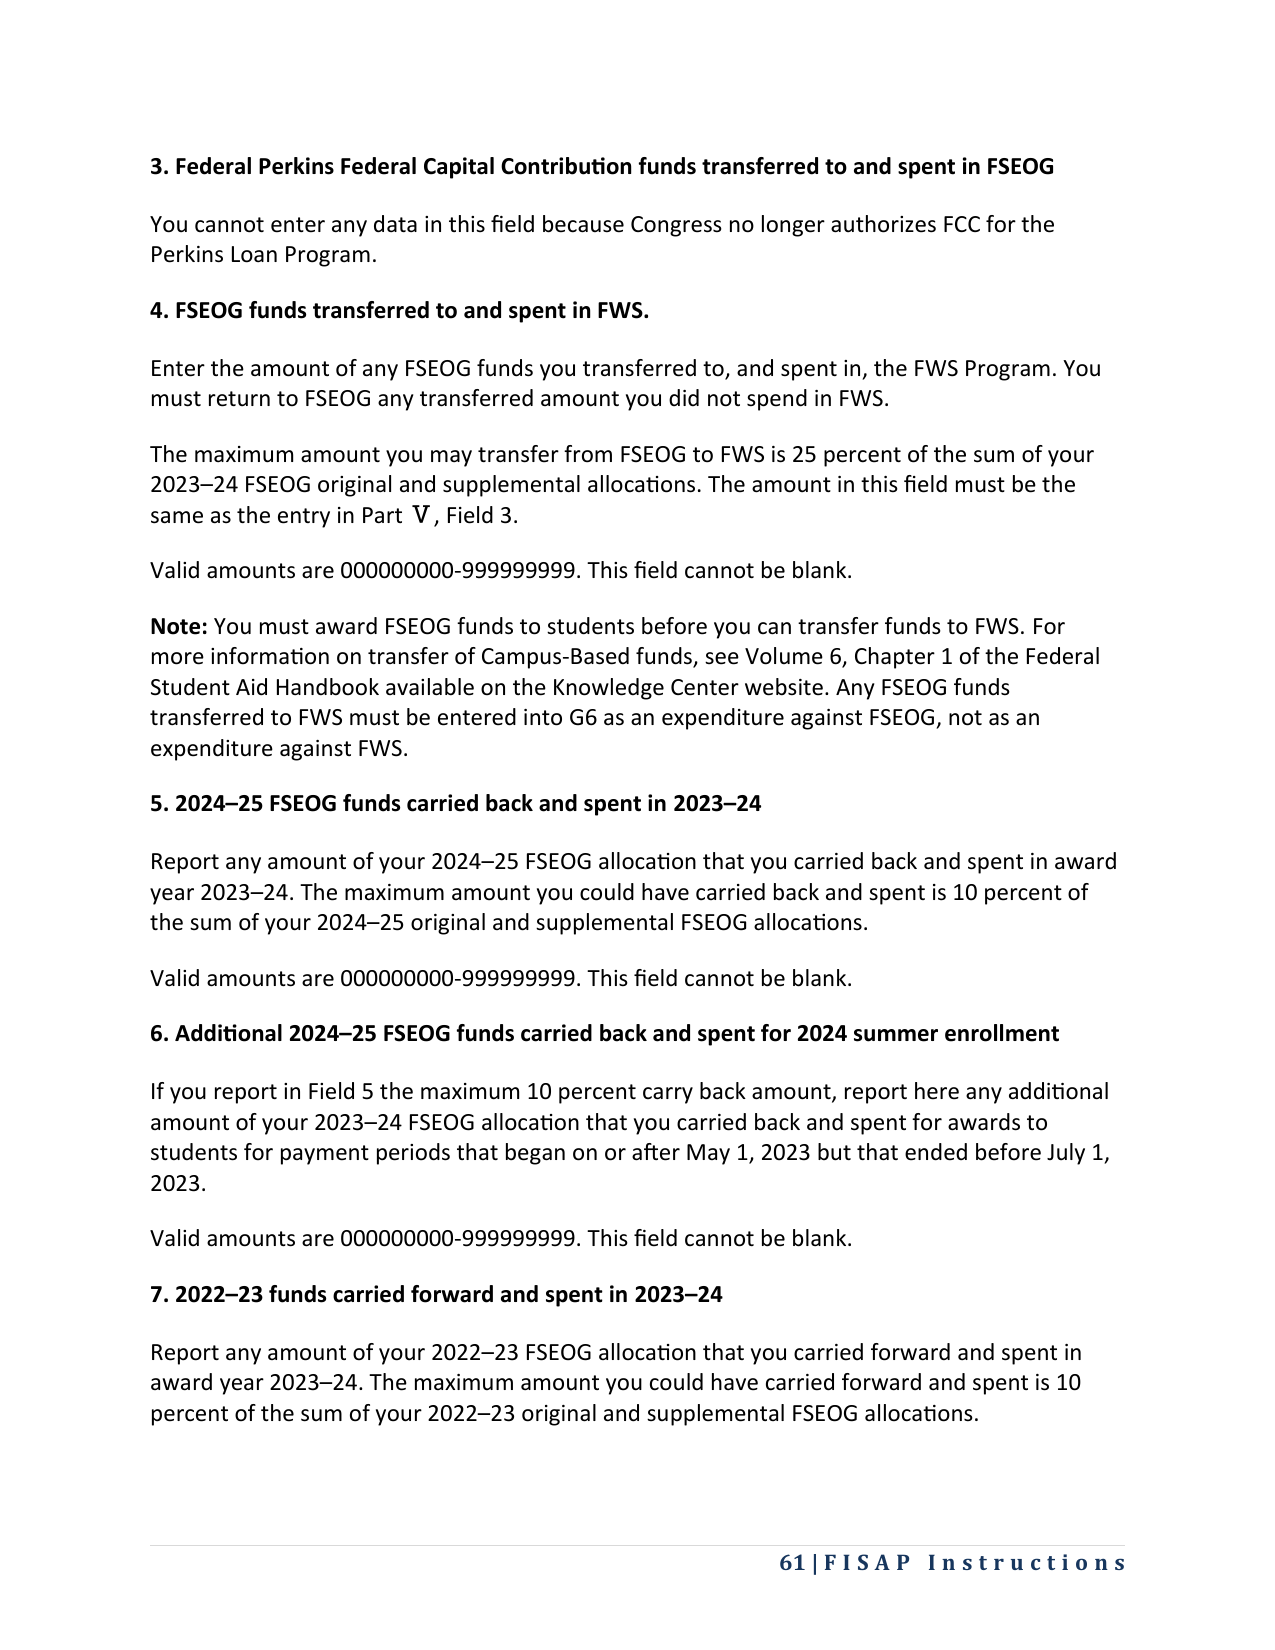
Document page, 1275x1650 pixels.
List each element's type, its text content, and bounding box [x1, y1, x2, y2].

subtitle 4. FSEOG funds transferred to and spent in FWS. [150, 294, 1125, 324]
subtitle 7. 2022–23 funds carried forward and spent in 2023–24 [150, 1278, 1125, 1309]
text Valid amounts are 000000000-999999999. This field cannot be blank. [150, 554, 1125, 585]
subtitle 6. Additional 2024–25 FSEOG funds carried back and spent for 2024 summer enrollment [150, 1018, 1125, 1048]
subtitle 5. 2024–25 FSEOG funds carried back and spent in 2023–24 [150, 788, 1125, 818]
text Report any amount of your 2022–23 FSEOG allocation that you carried forward and spent in award year 2023–24. The maximum amount you could have carried forward and spent is 10 percent of the sum of your 2022–23 original and supplemental FSEOG allocations. [150, 1336, 1125, 1428]
subtitle 3. Federal Perkins Federal Capital Contribution funds transferred to and spent in FSEOG [150, 150, 1125, 181]
text Enter the amount of any FSEOG funds you transferred to, and spent in, the FWS Program. You must return to FSEOG any transferred amount you did not spend in FWS. [150, 352, 1125, 413]
text Valid amounts are 000000000-999999999. This field cannot be blank. [150, 962, 1125, 993]
text Note: You must award FSEOG funds to students before you can transfer funds to FWS. For more information on transfer of Campus-Based funds, see Volume 6, Chapter 1 of the Federal Student Aid Handbook available on the Knowledge Center website. Any FSEOG funds transferred to FWS must be entered into G6 as an expenditure against FSEOG, not as an expenditure against FWS. [150, 610, 1125, 763]
text The maximum amount you may transfer from FSEOG to FWS is 25 percent of the sum of your 2023–24 FSEOG original and supplemental allocations. The amount in this field must be the same as the entry in Part Ⅴ, Field 3. [150, 438, 1125, 529]
text If you report in Field 5 the maximum 10 percent carry back amount, report here any additional amount of your 2023–24 FSEOG allocation that you carried back and spent for awards to students for payment periods that began on or after May 1, 2023 but that ended before July 1, 2023. [150, 1076, 1125, 1198]
text Valid amounts are 000000000-999999999. This field cannot be blank. [150, 1223, 1125, 1253]
text Report any amount of your 2024–25 FSEOG allocation that you carried back and spent in award year 2023–24. The maximum amount you could have carried back and spent is 10 percent of the sum of your 2024–25 original and supplemental FSEOG allocations. [150, 846, 1125, 937]
text You cannot enter any data in this field because Congress no longer authorizes FCC for the Perkins Loan Program. [150, 208, 1125, 269]
